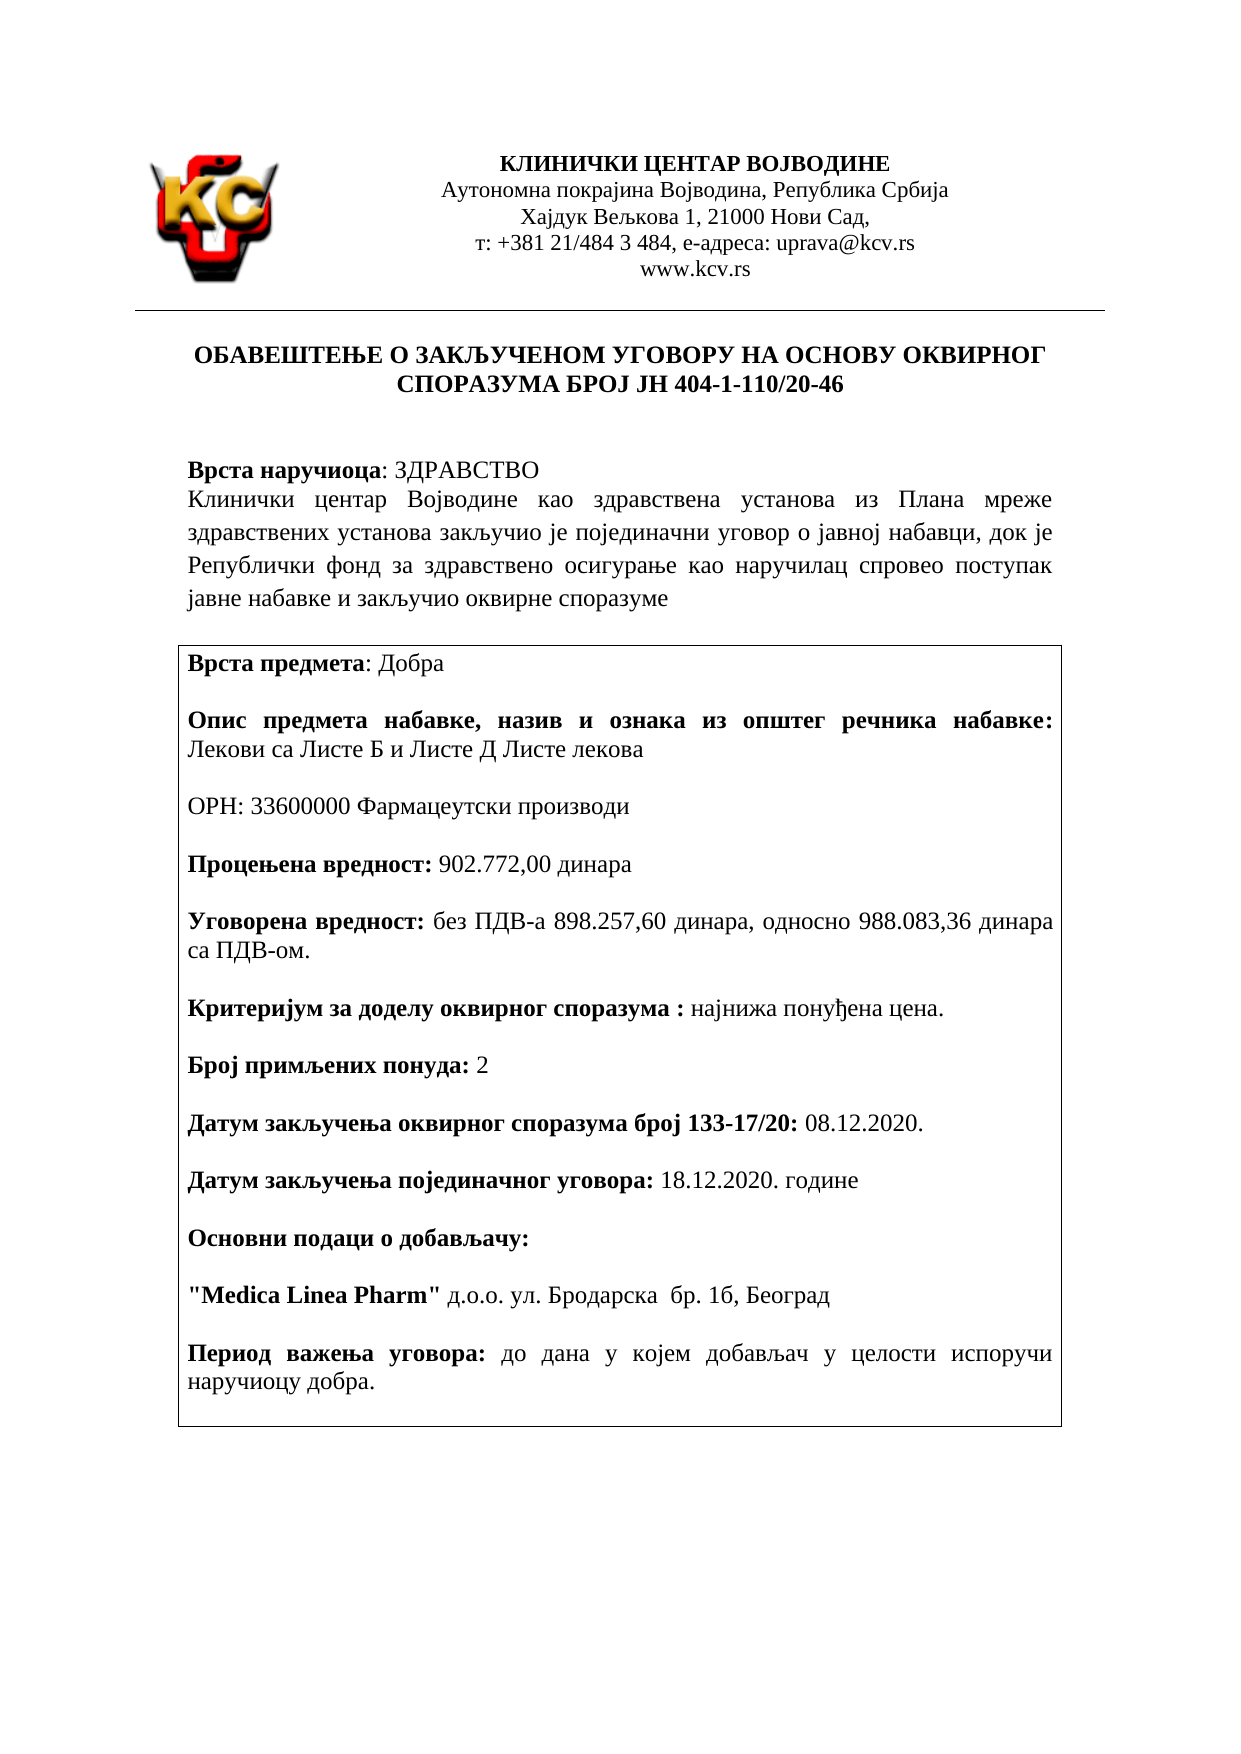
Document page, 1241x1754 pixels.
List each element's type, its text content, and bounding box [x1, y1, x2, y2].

text Врста предмета: [179, 646, 1061, 676]
text Основни подаци о добављачу: [187, 1223, 1053, 1251]
text Критеријум за доделу oквирног споразума : најнижа понуђена цена. [187, 993, 1053, 1021]
text Датум закључења оквирног споразума број 133-17/20: 08.12.2020. [187, 1108, 1053, 1136]
text Процењена вредност: 902.772,00 динара [187, 849, 1053, 878]
text Опис предмета набавке, назив и ознака из општег речника набавке: Лекови са Листе Б и Листе Д Листе лекова [187, 705, 1053, 763]
text Уговорена вредност: без ПДВ-а 898.257,60 динара, односно 988.083,36 динара са ПДВ-ом. [187, 906, 1053, 964]
text Број примљених понуда: 2 [187, 1050, 1053, 1079]
text Период важења уговора: до дана у којем добављач у целости испоручи наручиоцу добра. [187, 1338, 1053, 1395]
text Датум закључења појединачног уговора: 18.12.2020. године [187, 1165, 1053, 1194]
text Клинички центар Војводине као здравствена установа из Плана мреже здравствених установа закључио је појединачни уговор о јавној набавци, док је Републички фонд за здравствено осигурање као наручилац спровео поступак јавне набавке и закључио оквирне споразуме [187, 484, 1053, 612]
text ОБАВЕШТЕЊЕ О ЗАКЉУЧЕНОМ УГОВОРУ НА ОСНОВУ ОКВИРНОГ СПОРАЗУМА БРОЈ ЈН 404-1-110/20-46 [187, 340, 1053, 397]
table_header КЛИНИЧКИ ЦЕНТАР ВОЈВОДИНЕ Аутономна покрајина Војводина, Република Србија Хајдук Вељкова 1, 21000 Нови Сад, т: +381 21/484 3 484, e-адреса: uprava@kcv.rs www.kcv.rs [285, 150, 1105, 310]
text "Medica Linea Pharm" д.о.о. ул. Бродарска бр. 1б, Београд [187, 1280, 1053, 1309]
text Врста наручиоца: ЗДРАВСТВО [187, 455, 1053, 484]
text ОРН: 33600000 Фармацеутски производи [187, 791, 1053, 820]
table_header [135, 150, 285, 310]
